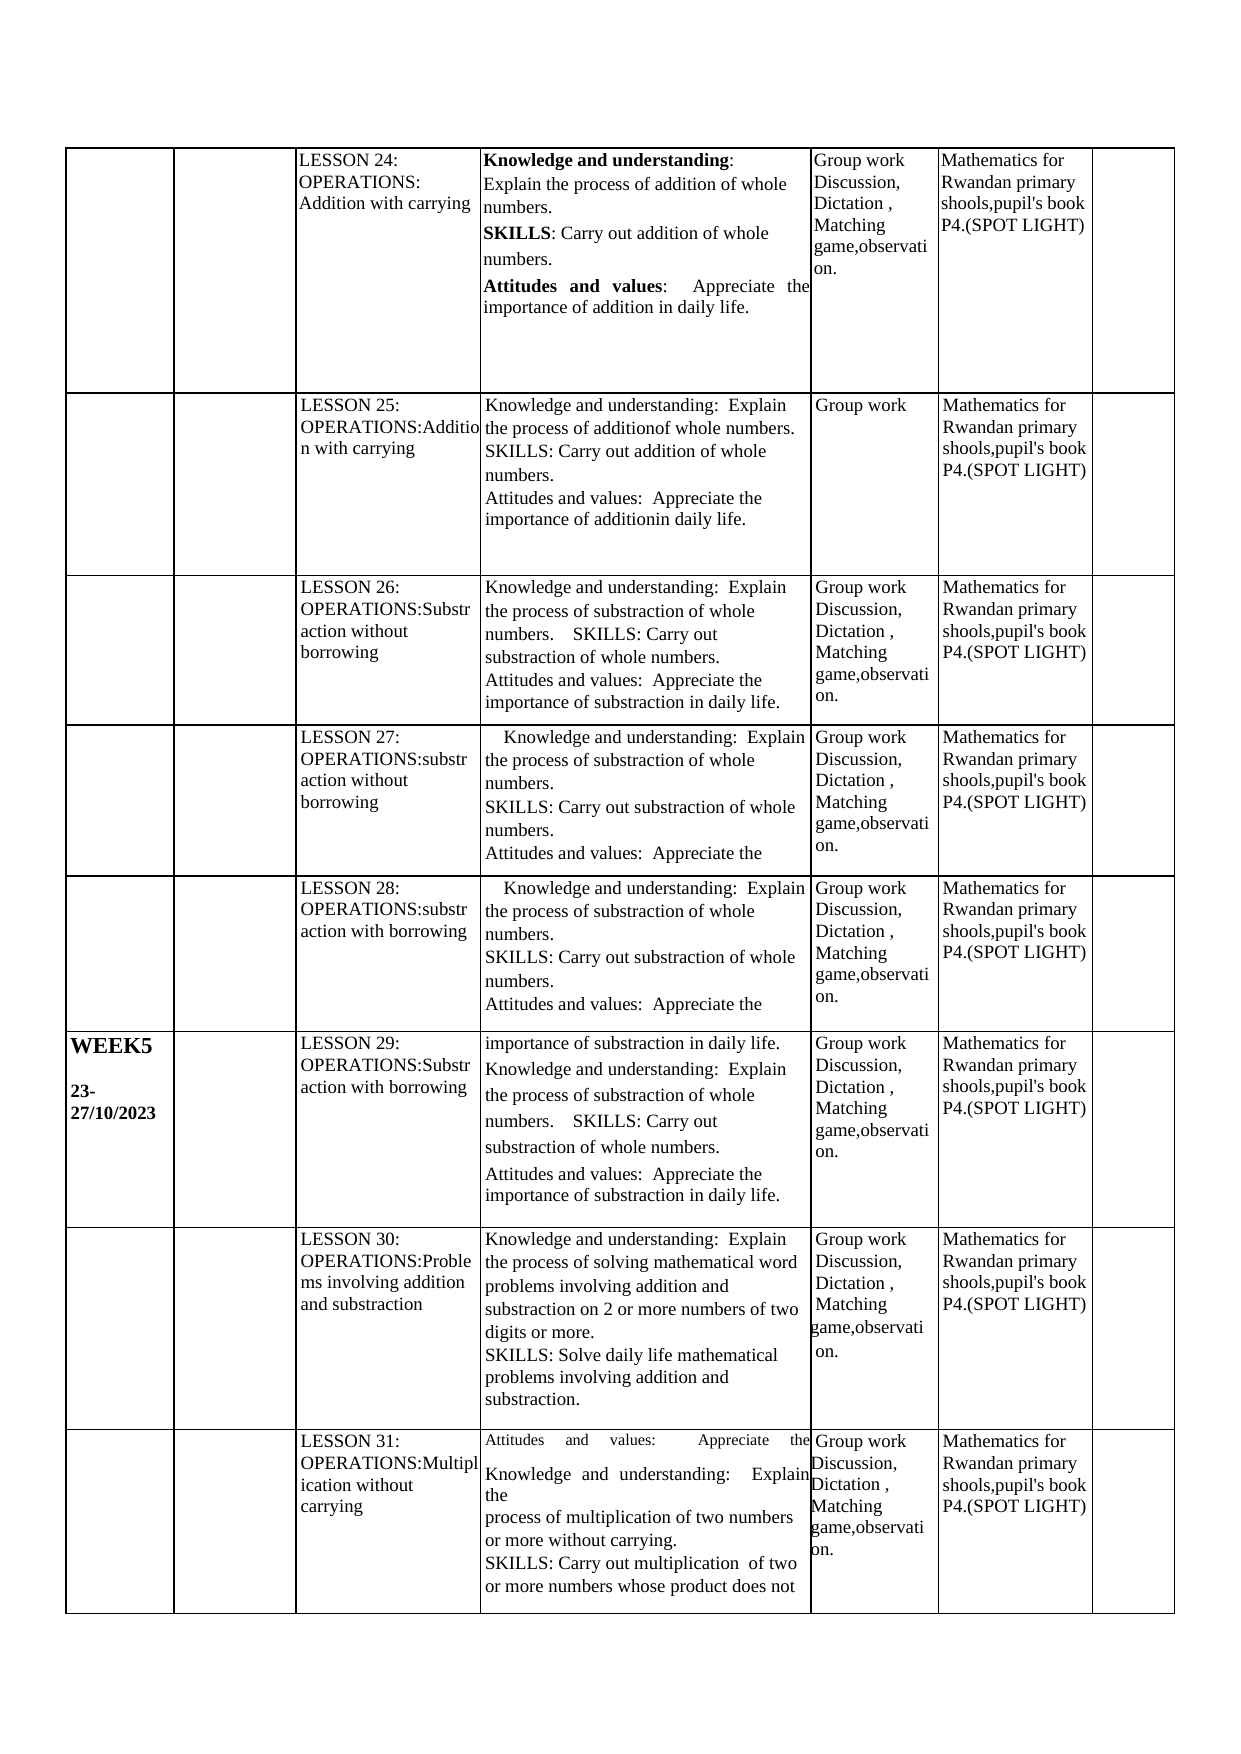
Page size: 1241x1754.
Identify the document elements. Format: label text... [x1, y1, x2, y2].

table_cell Mathematics for Rwandan primary shools,pupil's book P4.(SPOT LIGHT) [939, 726, 1092, 875]
table_cell Mathematics for Rwandan primary shools,pupil's book P4.(SPOT LIGHT) [939, 1032, 1092, 1227]
table_cell Knowledge and understanding: Explain the process of additionof whole numbers. SKILLS: Carry out addition of whole numbers. Attitudes and values: Appreciate the importance of additionin daily life. [481, 394, 810, 575]
table_cell Group work Discussion, Dictation , Matching game,observati on. [812, 576, 938, 724]
table_cell [175, 1032, 295, 1227]
table_cell [1093, 1228, 1174, 1429]
table_cell Group work Discussion, Dictation , Matching game,observati on. [812, 1228, 938, 1429]
table_cell LESSON 24: OPERATIONS: Addition with carrying [297, 149, 480, 392]
table_cell WEEK5 23-27/10/2023 [67, 1032, 173, 1227]
table_cell Group work Discussion, Dictation , Matching game,observati on. [812, 1032, 938, 1227]
table_cell Group work Discussion, Dictation , Matching game,observati on. [812, 726, 938, 875]
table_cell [939, 1430, 1092, 1612]
table_cell [175, 394, 295, 575]
table_cell [175, 877, 295, 1031]
table_cell Group work [812, 394, 938, 575]
table_cell importance of substraction in daily life. Knowledge and understanding: Explain the process of substraction of whole numbers. SKILLS: Carry out substraction of whole numbers. Attitudes and values: Appreciate the importance of substraction in daily life. [481, 1032, 810, 1227]
table_cell Knowledge and understanding: Explain the process of substraction of whole numbers. SKILLS: Carry out substraction of whole numbers. Attitudes and values: Appreciate the [481, 726, 810, 875]
table_cell LESSON 28: OPERATIONS:substr action with borrowing [297, 877, 480, 1031]
table_cell [67, 149, 173, 392]
table_cell Mathematics for Rwandan primary shools,pupil's book P4.(SPOT LIGHT) [939, 877, 1092, 1031]
table_cell [175, 1228, 295, 1429]
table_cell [939, 149, 1092, 392]
table_cell Knowledge and understanding: Explain the process of substraction of whole numbers. SKILLS: Carry out substraction of whole numbers. Attitudes and values: Appreciate the importance of substraction in daily life. [481, 576, 810, 724]
table_cell [175, 726, 295, 875]
table_cell [67, 1228, 173, 1429]
table_cell Knowledge and understanding: Explain the process of substraction of whole numbers. SKILLS: Carry out substraction of whole numbers. Attitudes and values: Appreciate the [481, 877, 810, 1031]
table_cell [1093, 726, 1174, 875]
table_cell [1093, 576, 1174, 724]
table_cell [175, 1430, 295, 1612]
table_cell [812, 1430, 938, 1612]
table_cell Knowledge and understanding: Explain the process of addition of whole numbers. SKILLS: Carry out addition of whole numbers. Attitudes and values: Appreciate the importance of addition in daily life. [481, 149, 810, 392]
table_cell Mathematics for Rwandan primary shools,pupil's book P4.(SPOT LIGHT) [939, 576, 1092, 724]
table_cell [1093, 149, 1174, 392]
table_cell Knowledge and understanding: Explain the process of solving mathematical word problems involving addition and substraction on 2 or more numbers of two digits or more. SKILLS: Solve daily life mathematical problems involving addition and substraction. [481, 1228, 810, 1429]
table_cell [67, 394, 173, 575]
table_cell LESSON 26: OPERATIONS:Substr action without borrowing [297, 576, 480, 724]
table_cell Mathematics for Rwandan primary shools,pupil's book P4.(SPOT LIGHT) [939, 1228, 1092, 1429]
table_cell [1093, 1430, 1174, 1612]
table_cell [67, 1430, 173, 1612]
table_cell LESSON 25: OPERATIONS:Additio n with carrying [297, 394, 480, 575]
table_cell [175, 576, 295, 724]
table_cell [297, 1430, 480, 1612]
table_cell Mathematics for Rwandan primary shools,pupil's book P4.(SPOT LIGHT) [939, 394, 1092, 575]
table_cell [1093, 1032, 1174, 1227]
table_cell LESSON 29: OPERATIONS:Substr action with borrowing [297, 1032, 480, 1227]
table_cell [67, 877, 173, 1031]
table_cell [67, 726, 173, 875]
table_cell LESSON 27: OPERATIONS:substr action without borrowing [297, 726, 480, 875]
table_cell LESSON 30: OPERATIONS:Proble ms involving addition and substraction [297, 1228, 480, 1429]
table_cell [1093, 394, 1174, 575]
table_cell [67, 576, 173, 724]
table_cell [175, 149, 295, 392]
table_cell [481, 1430, 810, 1612]
table_cell [1093, 877, 1174, 1031]
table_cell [812, 149, 938, 392]
table_cell Group work Discussion, Dictation , Matching game,observati on. [812, 877, 938, 1031]
